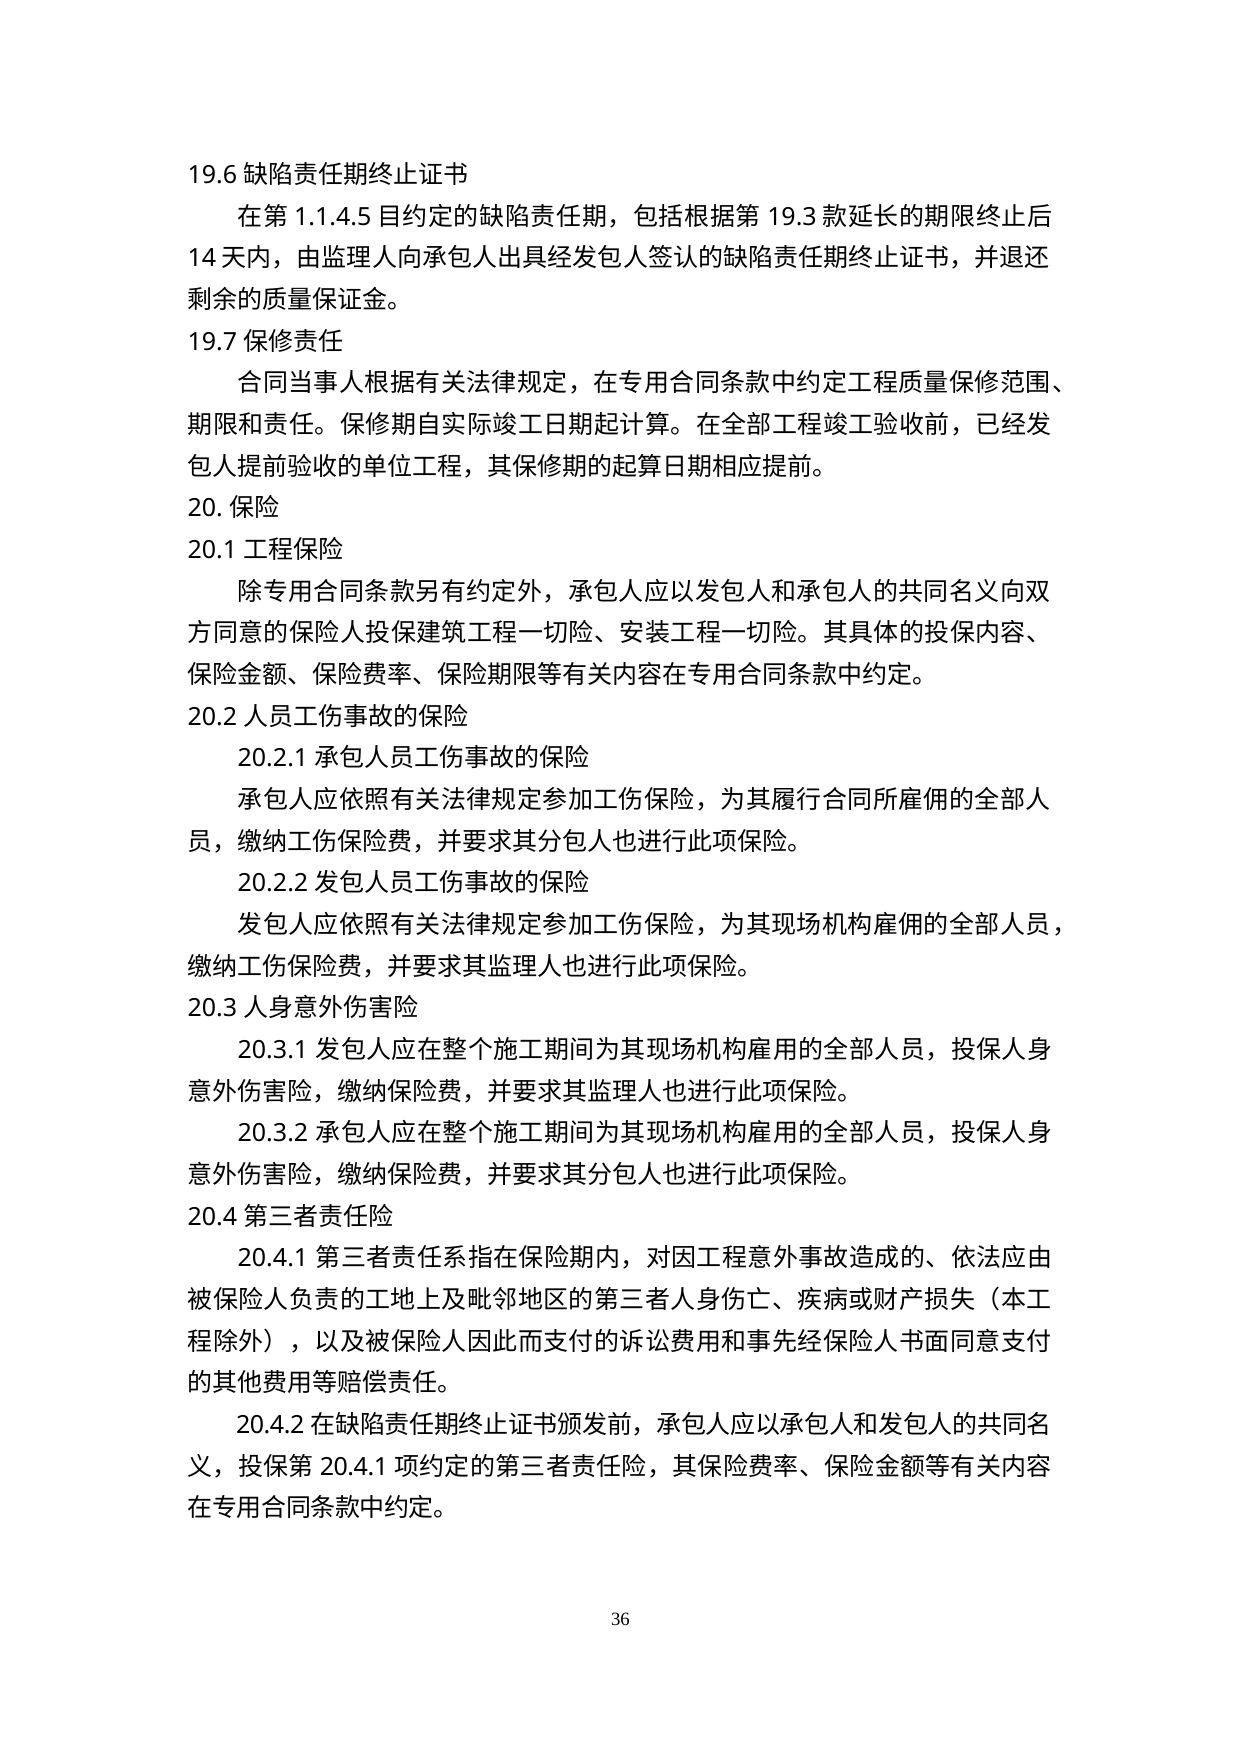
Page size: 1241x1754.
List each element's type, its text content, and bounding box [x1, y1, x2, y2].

text 20.2.2 发包人员工伤事故的保险 [187, 858, 1053, 900]
text 20.1 工程保险 [187, 525, 1053, 567]
text 19.7 保修责任 [187, 317, 1053, 358]
text 发包人应依照有关法律规定参加工伤保险，为其现场机构雇佣的全部人员，缴纳工伤保险费，并要求其监理人也进行此项保险。 [187, 900, 1053, 983]
text 20.3.2 承包人应在整个施工期间为其现场机构雇用的全部人员，投保人身意外伤害险，缴纳保险费，并要求其分包人也进行此项保险。 [187, 1108, 1053, 1192]
text 合同当事人根据有关法律规定，在专用合同条款中约定工程质量保修范围、期限和责任。保修期自实际竣工日期起计算。在全部工程竣工验收前，已经发包人提前验收的单位工程，其保修期的起算日期相应提前。 [187, 358, 1053, 483]
text 20.3.1 发包人应在整个施工期间为其现场机构雇用的全部人员，投保人身意外伤害险，缴纳保险费，并要求其监理人也进行此项保险。 [187, 1025, 1053, 1108]
text 20.4.2 在缺陷责任期终止证书颁发前，承包人应以承包人和发包人的共同名义，投保第20.4.1项约定的第三者责任险，其保险费率、保险金额等有关内容在专用合同条款中约定。 [187, 1400, 1053, 1525]
text 20.2 人员工伤事故的保险 [187, 692, 1053, 733]
text 20.3 人身意外伤害险 [187, 983, 1053, 1025]
text 承包人应依照有关法律规定参加工伤保险，为其履行合同所雇佣的全部人员，缴纳工伤保险费，并要求其分包人也进行此项保险。 [187, 775, 1053, 858]
text 20.2.1 承包人员工伤事故的保险 [187, 733, 1053, 775]
text 除专用合同条款另有约定外，承包人应以发包人和承包人的共同名义向双方同意的保险人投保建筑工程一切险、安装工程一切险。其具体的投保内容、保险金额、保险费率、保险期限等有关内容在专用合同条款中约定。 [187, 567, 1053, 692]
text 19.6 缺陷责任期终止证书 [187, 150, 1053, 192]
text 20. 保险 [187, 483, 1053, 525]
text 20.4 第三者责任险 [187, 1192, 1053, 1233]
text 在第1.1.4.5目约定的缺陷责任期，包括根据第19.3款延长的期限终止后14天内，由监理人向承包人出具经发包人签认的缺陷责任期终止证书，并退还剩余的质量保证金。 [187, 192, 1053, 317]
text 20.4.1 第三者责任系指在保险期内，对因工程意外事故造成的、依法应由被保险人负责的工地上及毗邻地区的第三者人身伤亡、疾病或财产损失（本工程除外），以及被保险人因此而支付的诉讼费用和事先经保险人书面同意支付的其他费用等赔偿责任。 [187, 1233, 1053, 1400]
